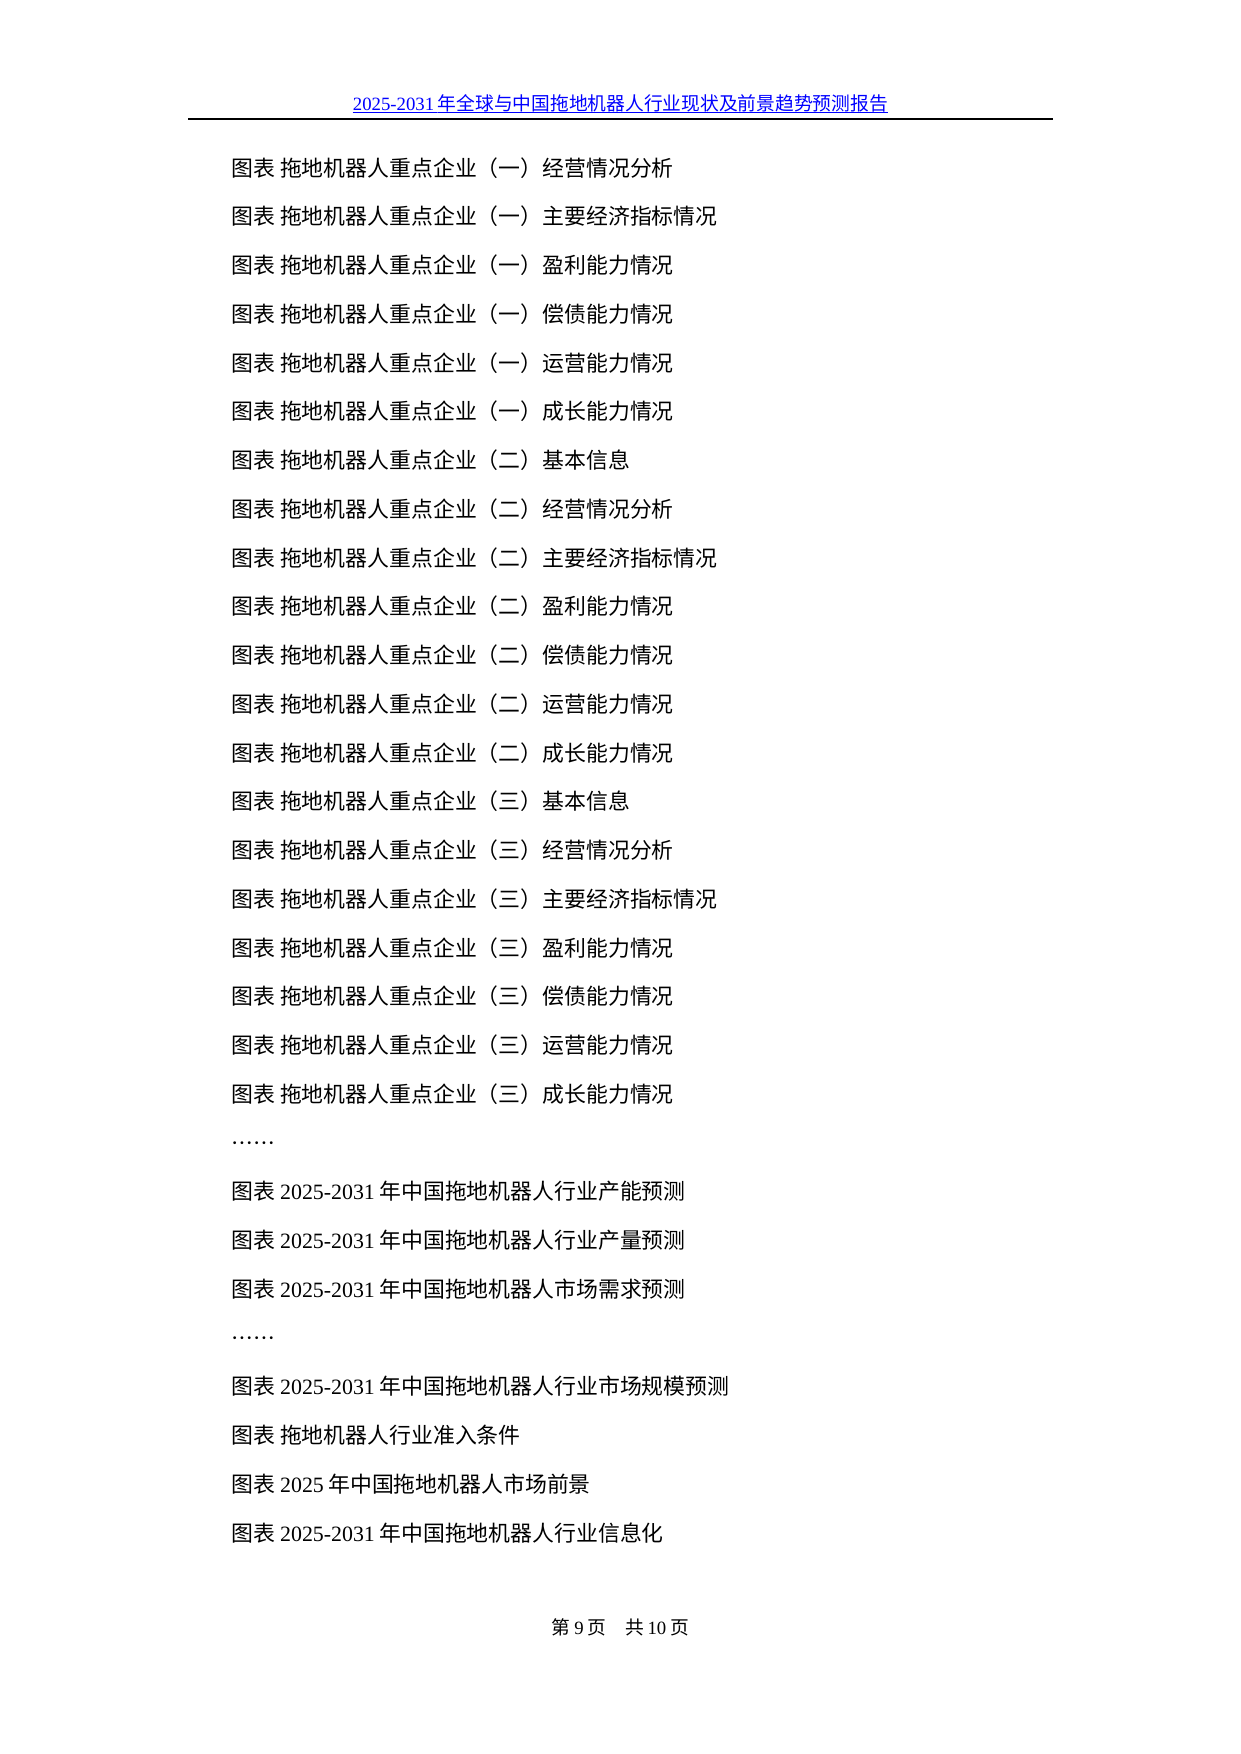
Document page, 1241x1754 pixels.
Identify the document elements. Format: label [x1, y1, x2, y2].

text [187, 150, 1053, 1548]
